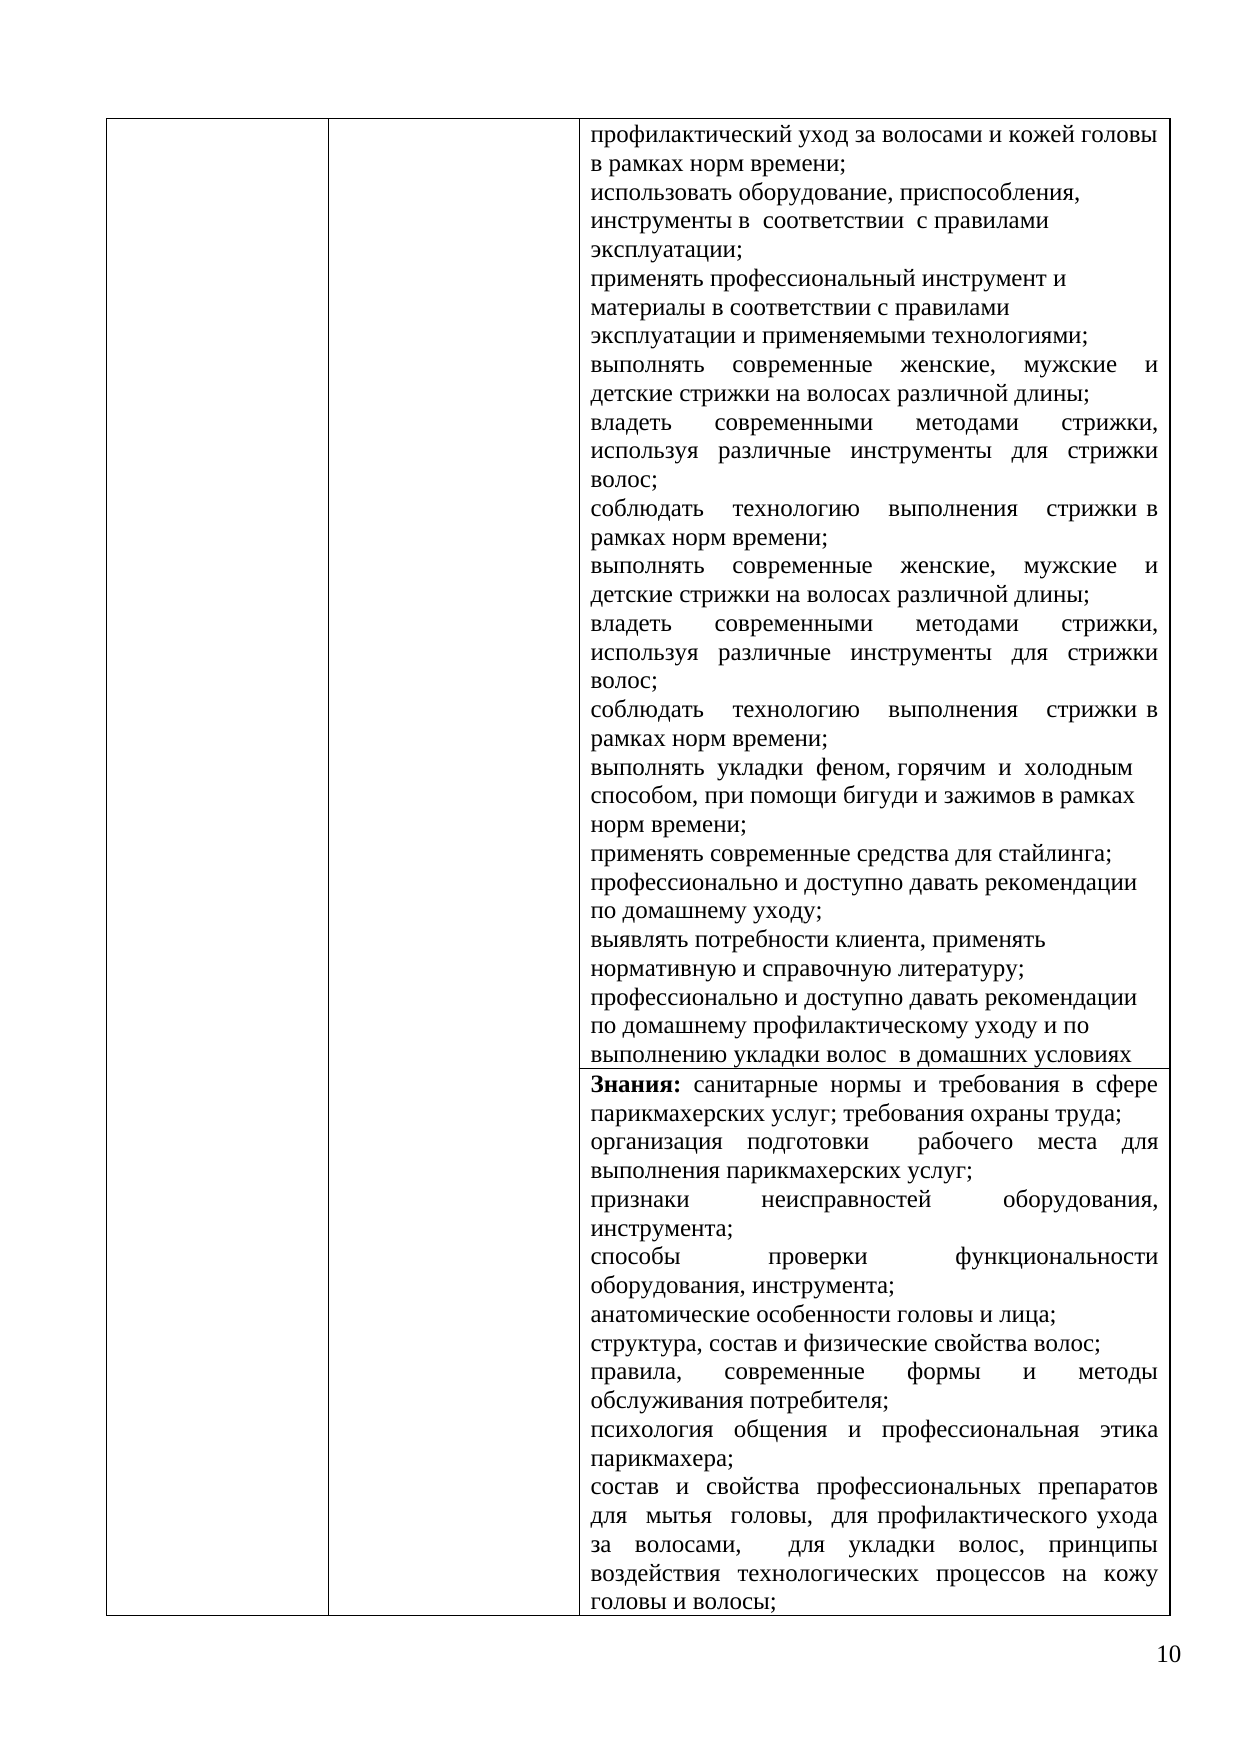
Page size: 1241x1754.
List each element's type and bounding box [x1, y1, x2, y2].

table_cell [580, 119, 1169, 1068]
table_cell [580, 1069, 1169, 1615]
